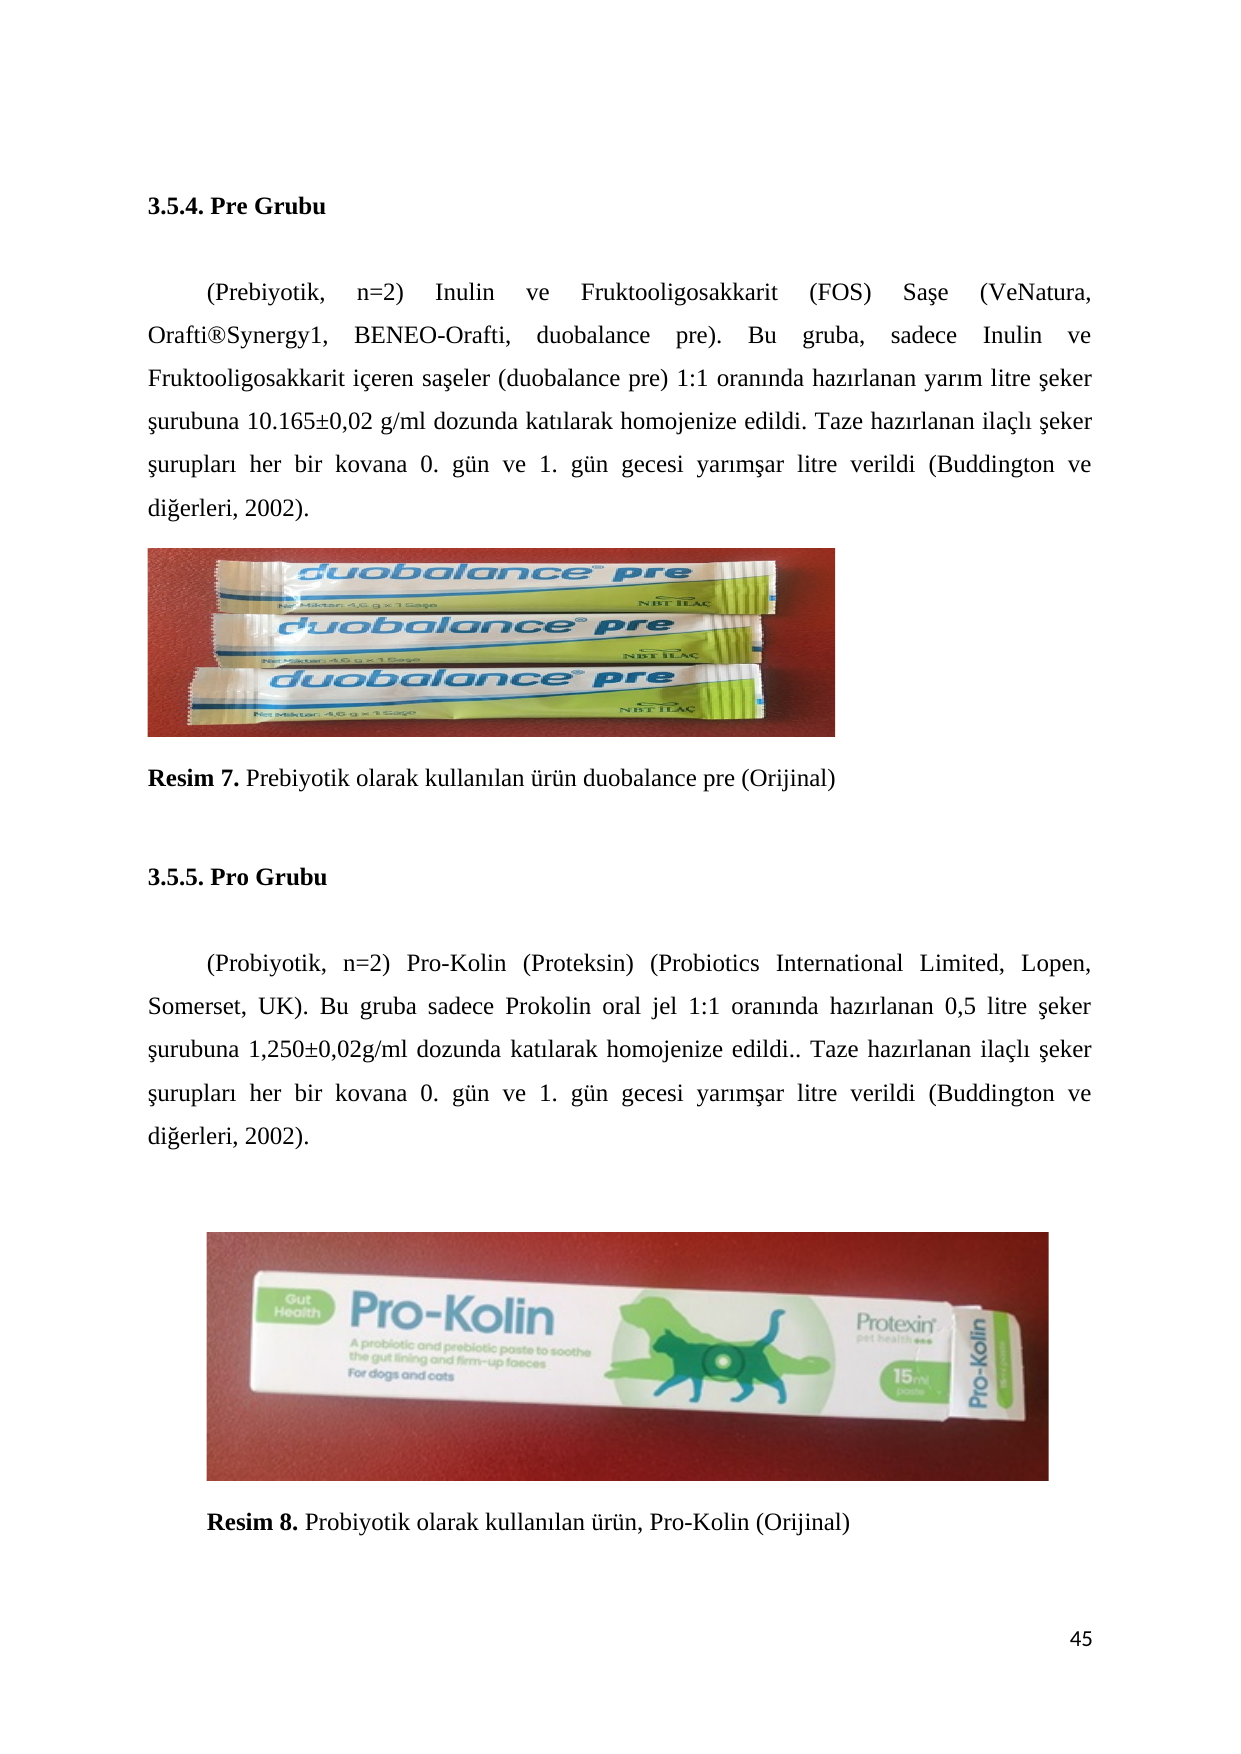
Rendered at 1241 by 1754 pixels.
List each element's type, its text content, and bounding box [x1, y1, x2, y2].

text 3.5.4. Pre Grubu [148, 191, 1093, 219]
text 3.5.5. Pro Grubu [148, 862, 1093, 891]
text Resim 8. Probiyotik olarak kullanılan ürün, Pro-Kolin (Orijinal) [148, 1507, 1093, 1536]
picture [206, 1232, 1049, 1481]
text Resim 7. Prebiyotik olarak kullanılan ürün duobalance pre (Orijinal) [148, 763, 1093, 792]
text (Prebiyotik, n=2) Inulin ve Fruktooligosakkarit (FOS) Saşe (VeNatura, Orafti®Synergy1, BENEO-Orafti, duobalance pre). Bu gruba, sadece Inulin ve Fruktooligosakkarit içeren saşeler (duobalance pre) 1:1 oranında hazırlanan yarım litre şeker şurubuna 10.165±0,02 g/ml dozunda katılarak homojenize edildi. Taze hazırlanan ilaçlı şeker şurupları her bir kovana 0. gün ve 1. gün gecesi yarımşar litre verildi (Buddington ve diğerleri, 2002). [148, 277, 1093, 521]
text (Probiyotik, n=2) Pro-Kolin (Proteksin) (Probiotics International Limited, Lopen, Somerset, UK). Bu gruba sadece Prokolin oral jel 1:1 oranında hazırlanan 0,5 litre şeker şurubuna 1,250±0,02g/ml dozunda katılarak homojenize edildi.. Taze hazırlanan ilaçlı şeker şurupları her bir kovana 0. gün ve 1. gün gecesi yarımşar litre verildi (Buddington ve diğerleri, 2002). [148, 948, 1093, 1149]
picture [147, 548, 835, 737]
